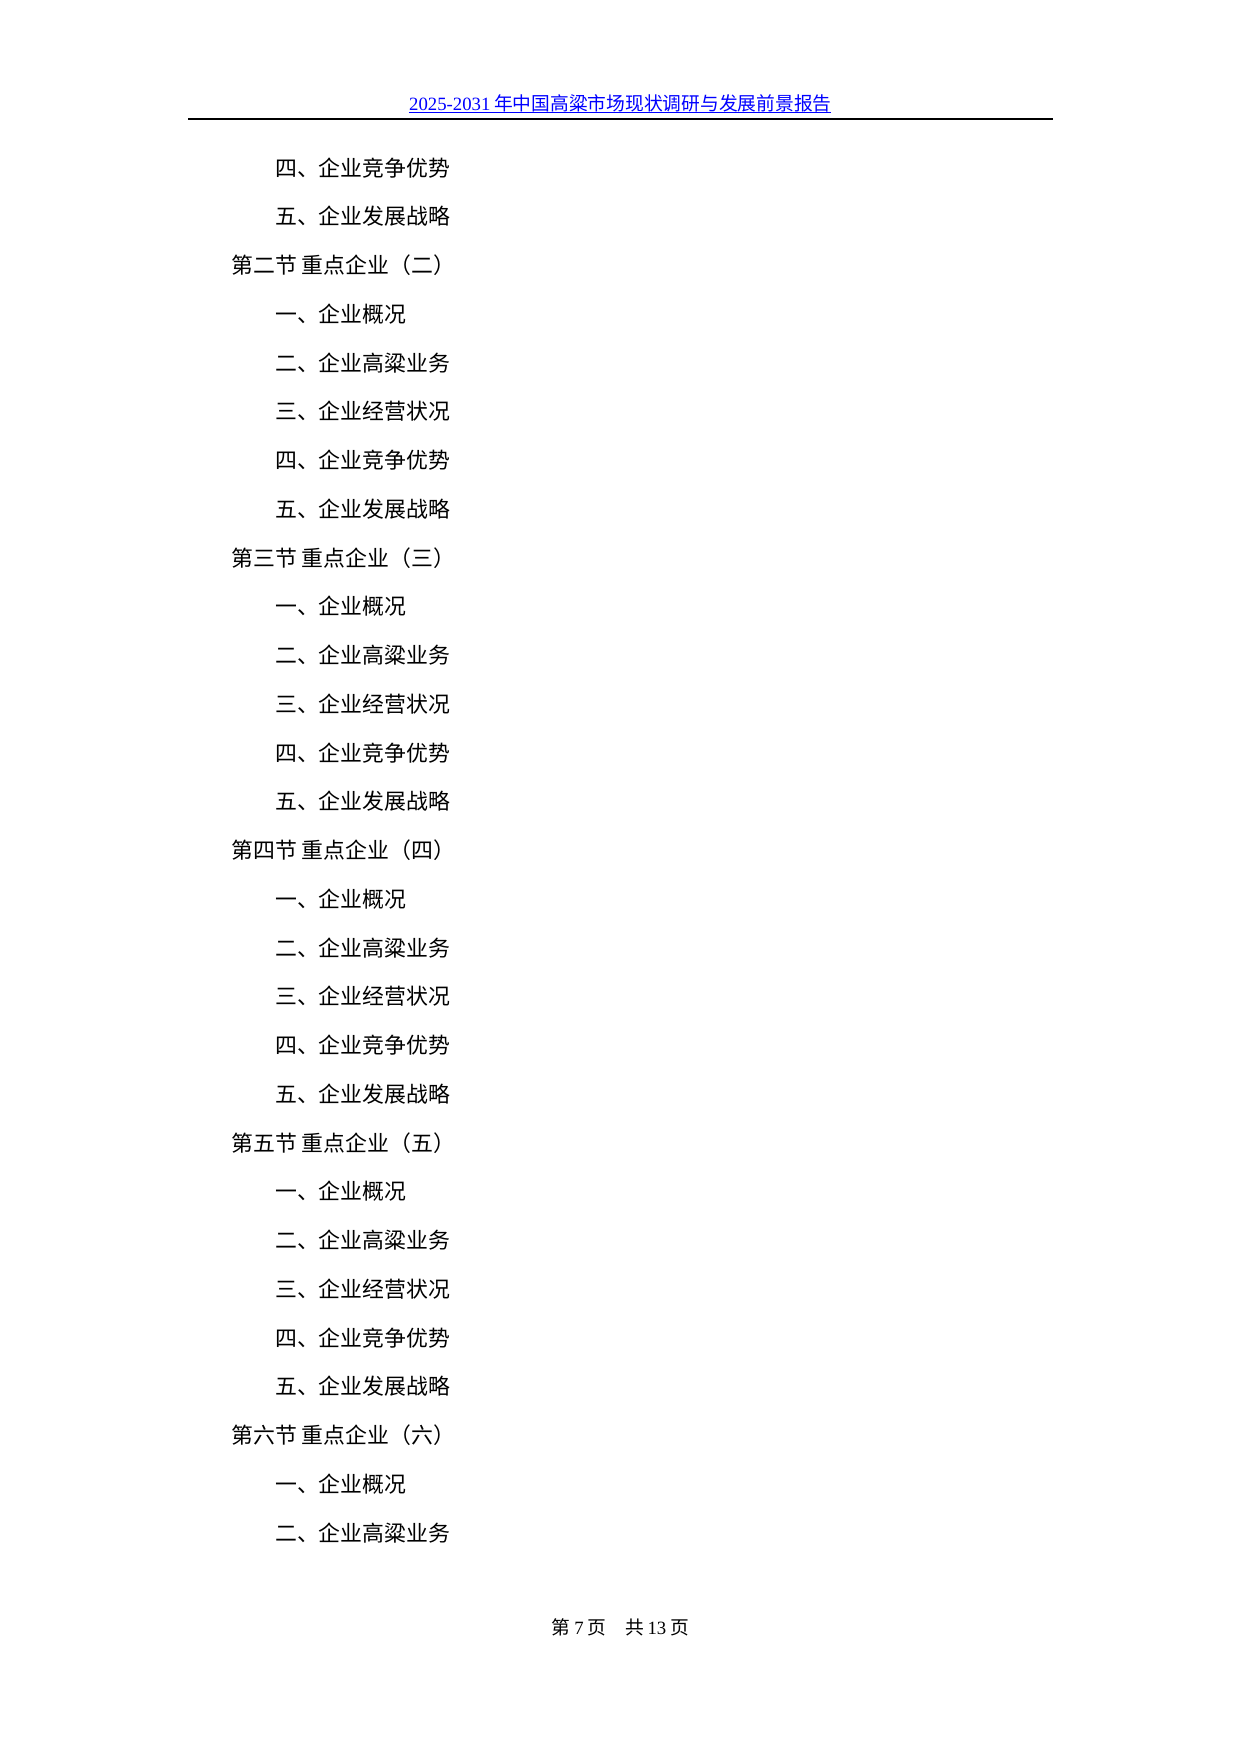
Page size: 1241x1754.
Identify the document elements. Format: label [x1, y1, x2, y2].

text [187, 150, 1053, 1548]
